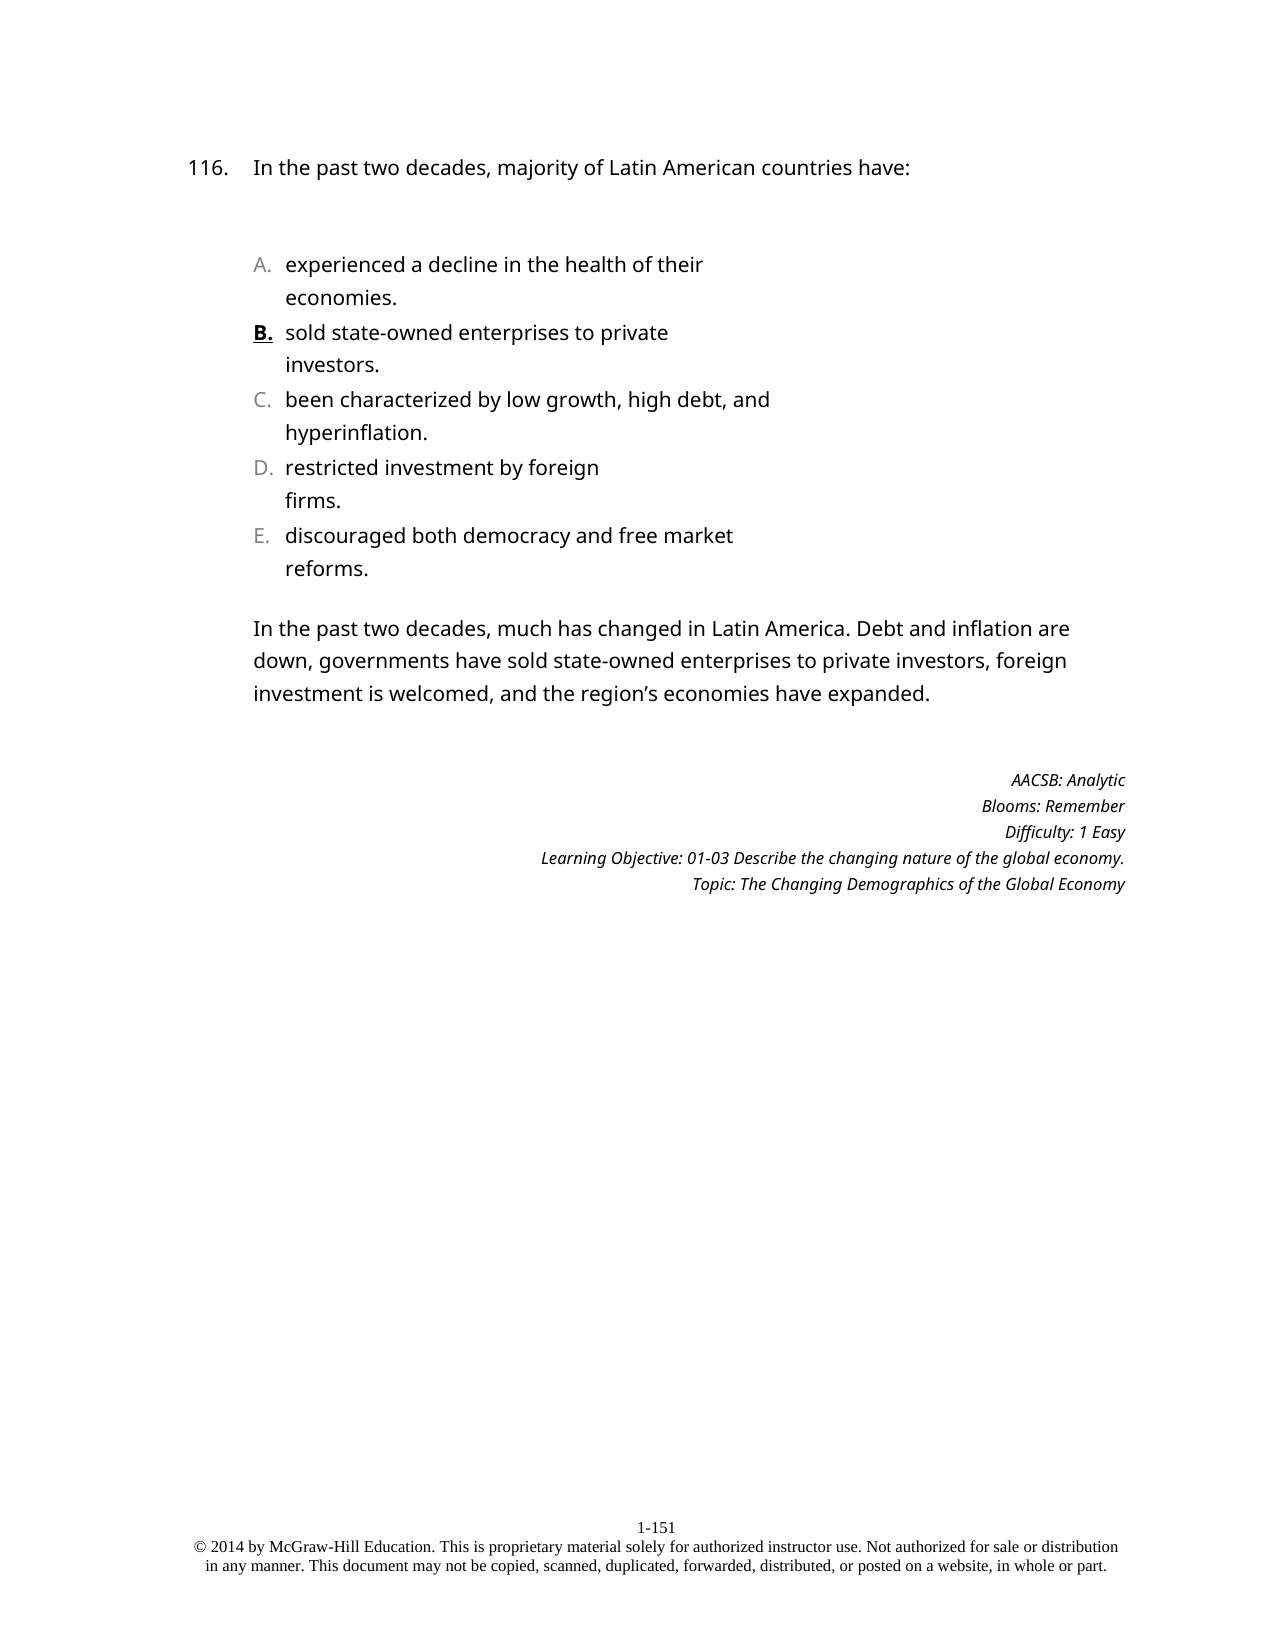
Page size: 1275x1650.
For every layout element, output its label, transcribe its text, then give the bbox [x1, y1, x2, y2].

table_header In the past two decades, majority of Latin American countries have: In the past two decades, much has changed in Latin America. Debt and inflation are down, governments have sold state-owned enterprises to private investors, foreign investment is welcomed, and the region’s economies have expanded. [253, 153, 1125, 739]
table_header AACSB: Analytic Blooms: Remember Difficulty: 1 Easy Learning Objective: 01-03 Describe the changing nature of the global economy. Topic: The Changing Demographics of the Global Economy [188, 768, 1125, 931]
table_header 116. [188, 153, 253, 739]
